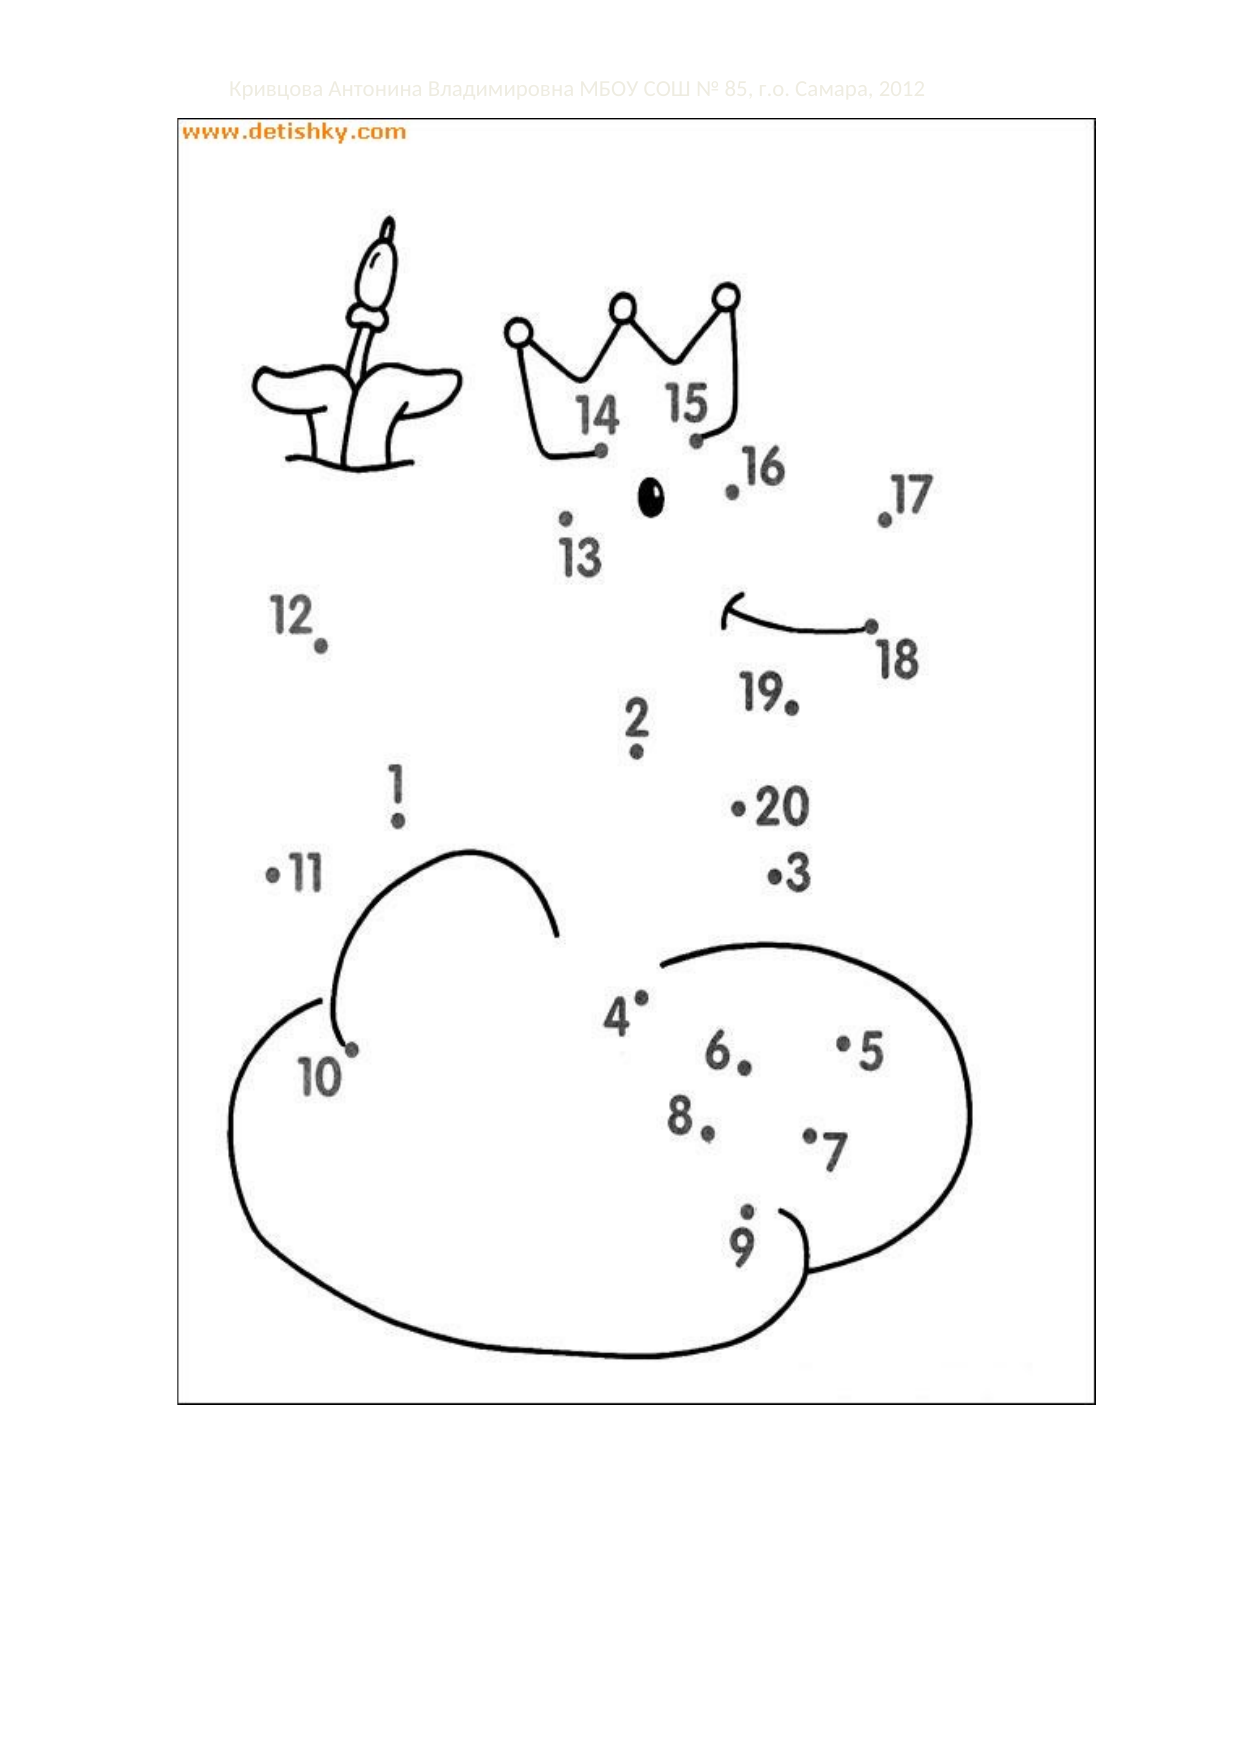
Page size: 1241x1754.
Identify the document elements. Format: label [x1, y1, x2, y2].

picture [177, 118, 1096, 1405]
